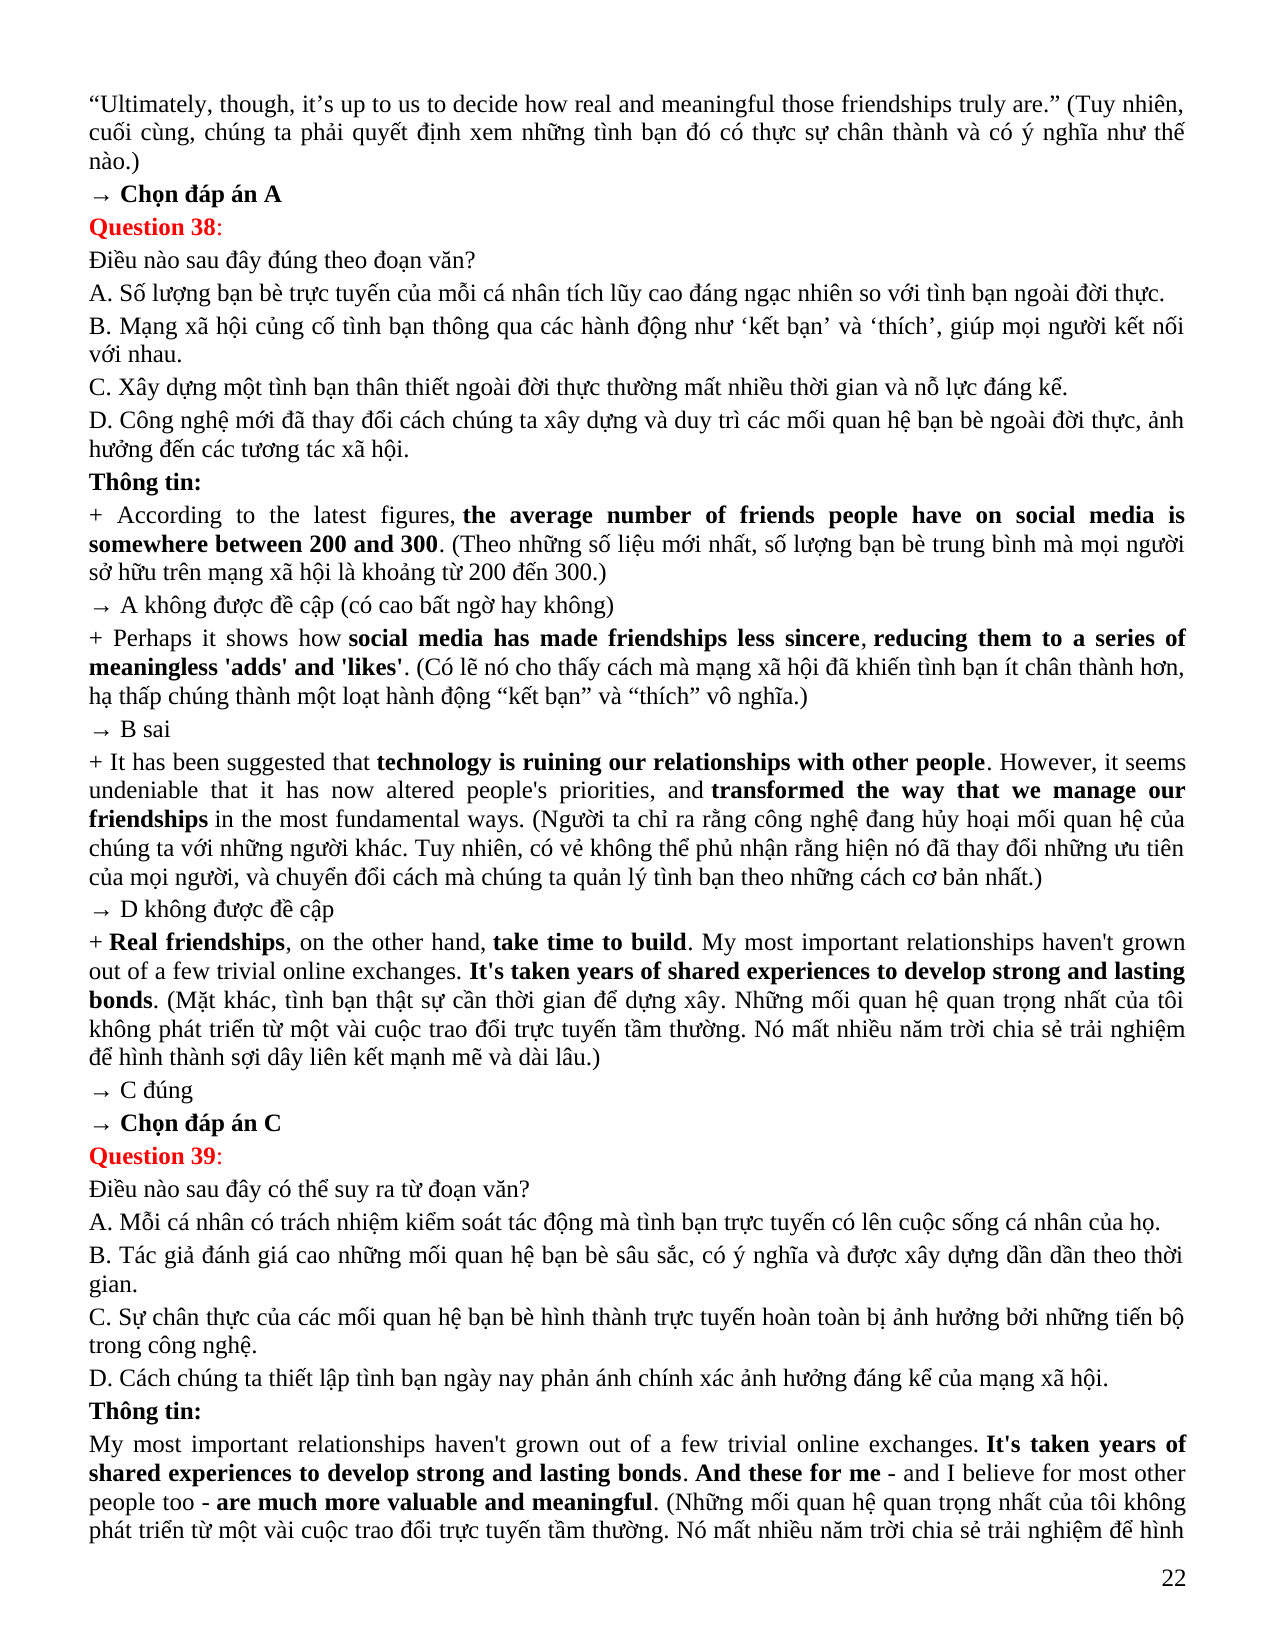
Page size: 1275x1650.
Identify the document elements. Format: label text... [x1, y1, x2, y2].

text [89, 1429, 1186, 1544]
text A. Mỗi cá nhân có trách nhiệm kiểm soát tác động mà tình bạn trực tuyến có lên cuộc sống cá nhân của họ. [89, 1207, 1186, 1236]
text + Perhaps it shows how social media has made friendships less sincere, reducing them to a series of meaningless 'adds' and 'likes'. (Có lẽ nó cho thấy cách mà mạng xã hội đã khiến tình bạn ít chân thành hơn, hạ thấp chúng thành một loạt hành động “kết bạn” và “thích” vô nghĩa.) [89, 623, 1186, 709]
text → Chọn đáp án A [89, 179, 1186, 208]
text → A không được đề cập (có cao bất ngờ hay không) [89, 590, 1186, 619]
text → D không được đề cập [89, 894, 1186, 923]
text → Chọn đáp án C [89, 1108, 1186, 1137]
text Điều nào sau đây đúng theo đoạn văn? [89, 245, 1186, 274]
text C. Sự chân thực của các mối quan hệ bạn bè hình thành trực tuyến hoàn toàn bị ảnh hưởng bởi những tiến bộ trong công nghệ. [89, 1302, 1186, 1359]
text A. Số lượng bạn bè trực tuyến của mỗi cá nhân tích lũy cao đáng ngạc nhiên so với tình bạn ngoài đời thực. [89, 278, 1186, 307]
text Question 38: [89, 212, 1186, 241]
text Thông tin: [89, 1396, 1186, 1425]
text → C đúng [89, 1075, 1186, 1104]
text D. Công nghệ mới đã thay đổi cách chúng ta xây dựng và duy trì các mối quan hệ bạn bè ngoài đời thực, ảnh hưởng đến các tương tác xã hội. [89, 405, 1186, 463]
text → B sai [89, 714, 1186, 742]
text + According to the latest figures, the average number of friends people have on social media is somewhere between 200 and 300. (Theo những số liệu mới nhất, số lượng bạn bè trung bình mà mọi người sở hữu trên mạng xã hội là khoảng từ 200 đến 300.) [89, 500, 1186, 586]
text “Ultimately, though, it’s up to us to decide how real and meaningful those friendships truly are.” (Tuy nhiên, cuối cùng, chúng ta phải quyết định xem những tình bạn đó có thực sự chân thành và có ý nghĩa như thế nào.) [89, 89, 1186, 175]
text Thông tin: [89, 467, 1186, 496]
text Điều nào sau đây có thể suy ra từ đoạn văn? [89, 1174, 1186, 1203]
text B. Mạng xã hội củng cố tình bạn thông qua các hành động như ‘kết bạn’ và ‘thích’, giúp mọi người kết nối với nhau. [89, 311, 1186, 368]
text D. Cách chúng ta thiết lập tình bạn ngày nay phản ánh chính xác ảnh hưởng đáng kể của mạng xã hội. [89, 1363, 1186, 1392]
text Question 39: [89, 1141, 1186, 1170]
text + Real friendships, on the other hand, take time to build. My most important relationships haven't grown out of a few trivial online exchanges. It's taken years of shared experiences to develop strong and lasting bonds. (Mặt khác, tình bạn thật sự cần thời gian để dựng xây. Những mối quan hệ quan trọng nhất của tôi không phát triển từ một vài cuộc trao đổi trực tuyến tầm thường. Nó mất nhiều năm trời chia sẻ trải nghiệm để hình thành sợi dây liên kết mạnh mẽ và dài lâu.) [89, 927, 1186, 1071]
text C. Xây dựng một tình bạn thân thiết ngoài đời thực thường mất nhiều thời gian và nỗ lực đáng kể. [89, 372, 1186, 401]
text + It has been suggested that technology is ruining our relationships with other people. However, it seems undeniable that it has now altered people's priorities, and transformed the way that we manage our friendships in the most fundamental ways. (Người ta chỉ ra rằng công nghệ đang hủy hoại mối quan hệ của chúng ta với những người khác. Tuy nhiên, có vẻ không thể phủ nhận rằng hiện nó đã thay đổi những ưu tiên của mọi người, và chuyển đổi cách mà chúng ta quản lý tình bạn theo những cách cơ bản nhất.) [89, 747, 1186, 890]
text B. Tác giả đánh giá cao những mối quan hệ bạn bè sâu sắc, có ý nghĩa và được xây dựng dần dần theo thời gian. [89, 1240, 1186, 1297]
